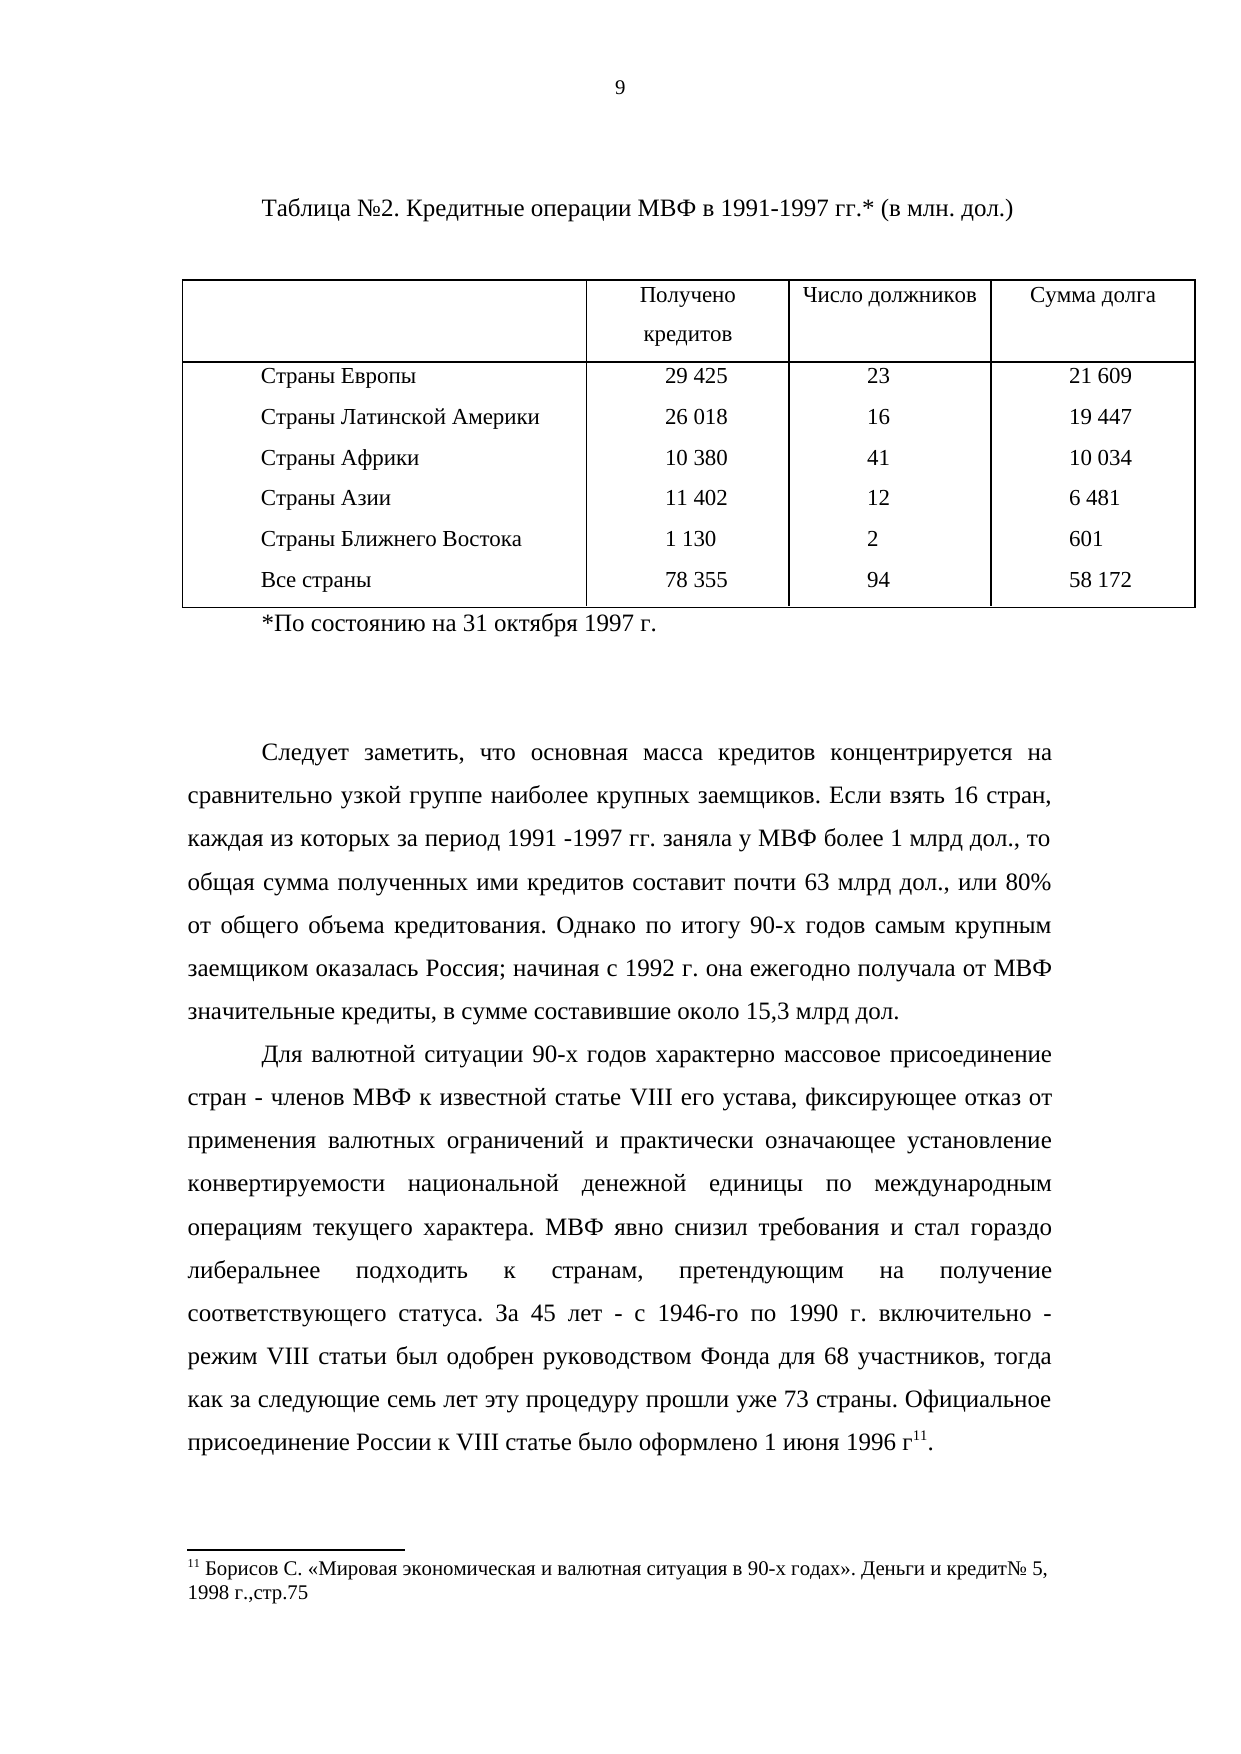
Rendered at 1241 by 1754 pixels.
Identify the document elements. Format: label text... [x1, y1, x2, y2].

table_cell 12 [790, 485, 990, 525]
text Для валютной ситуации 90-х годов характерно массовое присоединение стран - членов МВФ к известной статье VIII его устава, фиксирующее отказ от применения валютных ограничений и практически означающее установление конвертируемости национальной денежной единицы по международным операциям текущего характера. МВФ явно снизил требования и стал гораздо либеральнее подходить к странам, претендующим на получение соответствующего статуса. За 45 лет - с 1946-го по 1990 г. включительно - режим VIII статьи был одобрен руководством Фонда для 68 участников, тогда как за следующие семь лет эту процедуру прошли уже 73 страны. Официальное присоединение России к VIII статье было оформлено 1 июня 1996 г. [187, 1039, 1053, 1456]
text Следует заметить, что основная масса кредитов концентрируется на сравнительно узкой группе наиболее крупных заемщиков. Если взять 16 стран, каждая из которых за период 1991 -1997 гг. заняла у МВФ более 1 млрд дол., то общая сумма полученных ими кредитов составит почти 63 млрд дол., или 80% от общего объема кредитования. Однако по итогу 90-х годов самым крупным заемщиком оказалась Россия; начиная с 1992 г. она ежегодно получала от МВФ значительные кредиты, в сумме составившие около 15,3 млрд дол. [187, 737, 1053, 1025]
table_cell 21 609 [992, 363, 1194, 403]
table_cell 10 034 [992, 444, 1194, 484]
table_cell 2 [790, 525, 990, 566]
table_cell 26 018 [587, 403, 788, 444]
table_cell 6 481 [992, 485, 1194, 525]
table_cell 11 402 [587, 485, 788, 525]
table_header Число должников [790, 281, 990, 361]
table_header Сумма долга [992, 281, 1194, 361]
table_cell 19 447 [992, 403, 1194, 444]
table_cell Страны Ближнего Востока [183, 525, 586, 566]
table_header Получено кредитов [587, 281, 788, 361]
table_cell Все страны [183, 566, 586, 606]
table_header [183, 281, 586, 361]
table_cell Страны Латинской Америки [183, 403, 586, 444]
table_cell Страны Европы [183, 363, 586, 403]
text *По состоянию на 31 октября 1997 г. [187, 608, 1053, 637]
table_cell Страны Азии [183, 485, 586, 525]
table_cell 16 [790, 403, 990, 444]
table_cell 601 [992, 525, 1194, 566]
table_cell 78 355 [587, 566, 788, 606]
table_cell 10 380 [587, 444, 788, 484]
table_cell 29 425 [587, 363, 788, 403]
text Таблица №2. Кредитные операции МВФ в 1991-1997 гг.* (в млн. дол.) [187, 193, 1053, 222]
table_cell Страны Африки [183, 444, 586, 484]
table_cell 23 [790, 363, 990, 403]
table_cell 1 130 [587, 525, 788, 566]
table_cell 94 [790, 566, 990, 606]
table_cell 58 172 [992, 566, 1194, 606]
table_cell 41 [790, 444, 990, 484]
